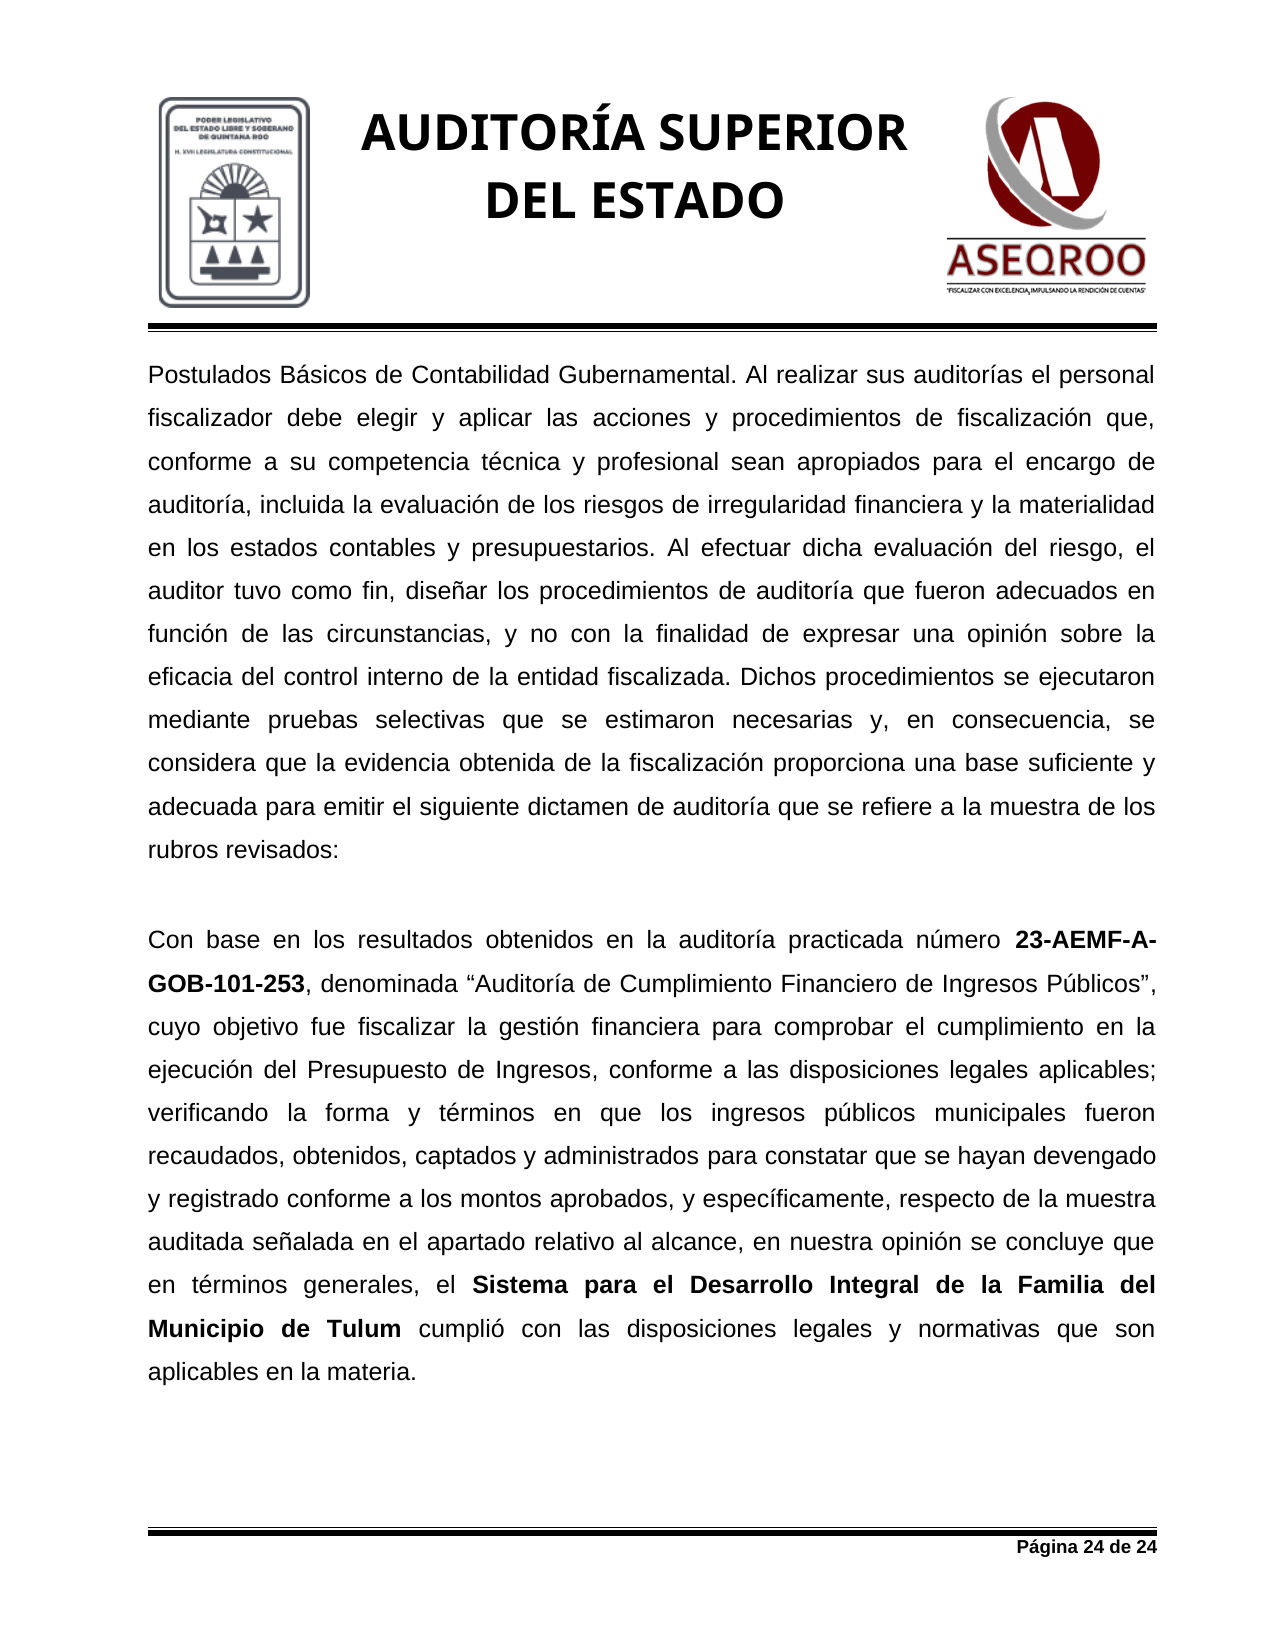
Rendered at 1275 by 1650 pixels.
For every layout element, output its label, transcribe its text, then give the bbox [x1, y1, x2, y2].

text Con base en los resultados obtenidos en la auditoría practicada número 23-AEMF-A-GOB-101-253, denominada “Auditoría de Cumplimiento Financiero de Ingresos Públicos”, cuyo objetivo fue fiscalizar la gestión financiera para comprobar el cumplimiento en la ejecución del Presupuesto de Ingresos, conforme a las disposiciones legales aplicables; verificando la forma y términos en que los ingresos públicos municipales fueron recaudados, obtenidos, captados y administrados para constatar que se hayan devengado y registrado conforme a los montos aprobados, y específicamente, respecto de la muestra auditada señalada en el apartado relativo al alcance, en nuestra opinión se concluye que en términos generales, el Sistema para el Desarrollo Integral de la Familia del Municipio de Tulum cumplió con las disposiciones legales y normativas que son aplicables en la materia. [148, 926, 1157, 1386]
picture [946, 97, 1146, 295]
picture [158, 97, 310, 308]
